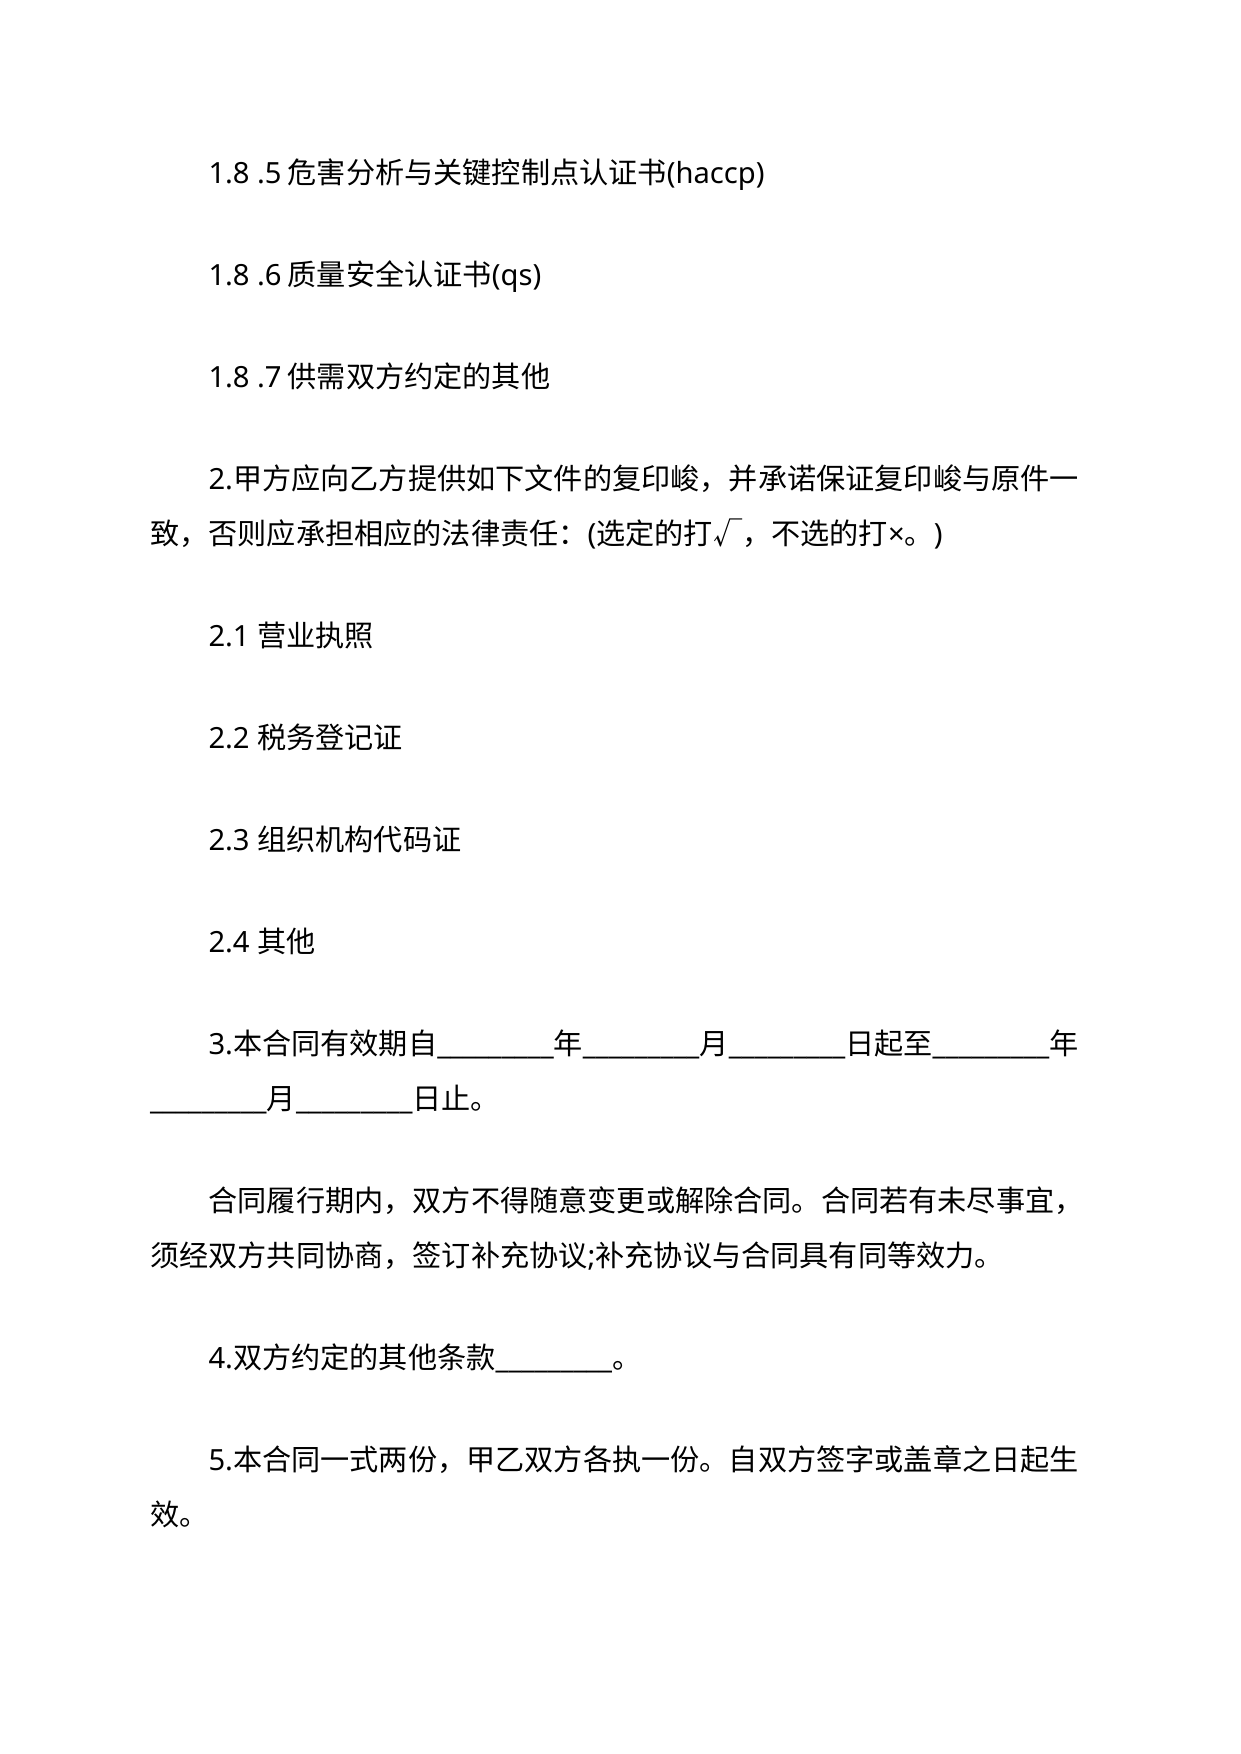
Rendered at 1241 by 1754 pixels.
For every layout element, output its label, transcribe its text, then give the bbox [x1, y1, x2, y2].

text 4.双方约定的其他条款_________。 [150, 1335, 1090, 1377]
text 2.4 其他 [150, 919, 1090, 961]
text 合同履行期内，双方不得随意变更或解除合同。合同若有未尽事宜，须经双方共同协商，签订补充协议;补充协议与合同具有同等效力。 [150, 1178, 1090, 1275]
text 2.3 组织机构代码证 [150, 817, 1090, 859]
text 2.2 税务登记证 [150, 715, 1090, 757]
text 1.8 .7供需双方约定的其他 [150, 354, 1090, 396]
text 2.甲方应向乙方提供如下文件的复印峻，并承诺保证复印峻与原件一致，否则应承担相应的法律责任：(选定的打√，不选的打×。) [150, 456, 1090, 553]
text 3.本合同有效期自_________年_________月_________日起至_________年_________月_________日止。 [150, 1021, 1090, 1118]
text 5.本合同一式两份，甲乙双方各执一份。自双方签字或盖章之日起生效。 [150, 1437, 1090, 1534]
text 2.1 营业执照 [150, 613, 1090, 655]
text 1.8 .5危害分析与关键控制点认证书(haccp) [150, 150, 1090, 192]
text 1.8 .6质量安全认证书(qs) [150, 252, 1090, 294]
